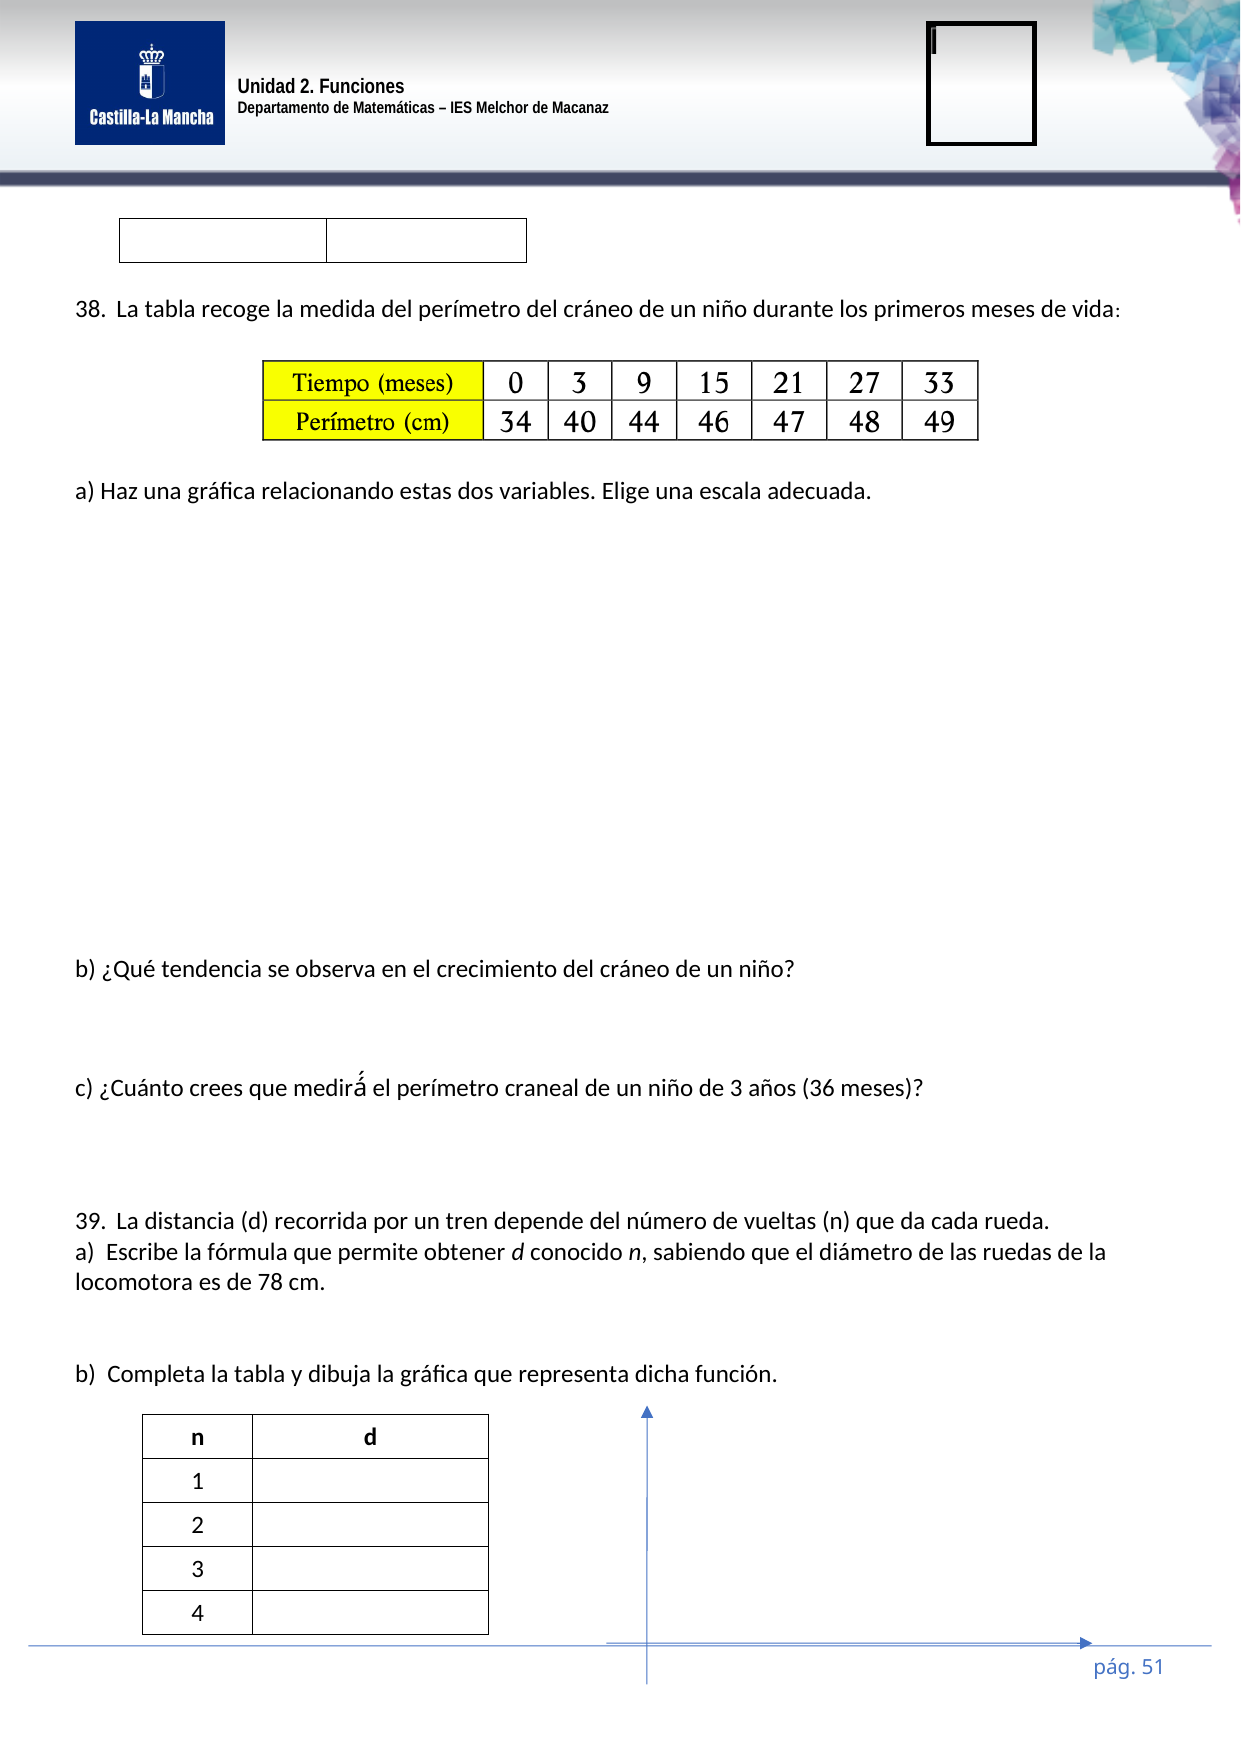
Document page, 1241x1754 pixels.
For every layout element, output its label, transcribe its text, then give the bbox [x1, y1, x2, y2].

table_header n [143, 1415, 252, 1457]
list La tabla recoge la medida del perímetro del cráneo de un niño durante los primeros meses de vida: [75, 293, 1165, 324]
text b) ¿Qué tendencia se observa en el crecimiento del cráneo de un niño? [75, 953, 1165, 983]
table_cell [253, 1547, 488, 1590]
list La distancia (d) recorrida por un tren depende del número de vueltas (n) que da cada rueda. [75, 1205, 1165, 1236]
table_header d [253, 1415, 488, 1457]
table_cell 1 [143, 1459, 252, 1502]
list a) Escribe la fórmula que permite obtener d conocido n, sabiendo que el diámetro de las ruedas de la locomotora es de 78 cm. [75, 1236, 1165, 1297]
table_cell 4 [143, 1591, 252, 1634]
table_cell [120, 219, 326, 262]
table_cell [327, 219, 526, 262]
picture [0, 0, 1241, 269]
table_cell [253, 1503, 488, 1546]
text b) Completa la tabla y dibuja la gráfica que representa dicha función. [75, 1358, 1165, 1388]
table_cell 3 [143, 1547, 252, 1590]
table_cell 2 [143, 1503, 252, 1546]
picture [254, 353, 986, 446]
table_cell [253, 1591, 488, 1634]
text a) Haz una gráfica relacionando estas dos variables. Elige una escala adecuada. [75, 475, 1165, 506]
text c) ¿Cuánto crees que medirá́ el perímetro craneal de un niño de 3 años (36 meses)? [75, 1072, 1165, 1103]
table_cell [253, 1459, 488, 1502]
